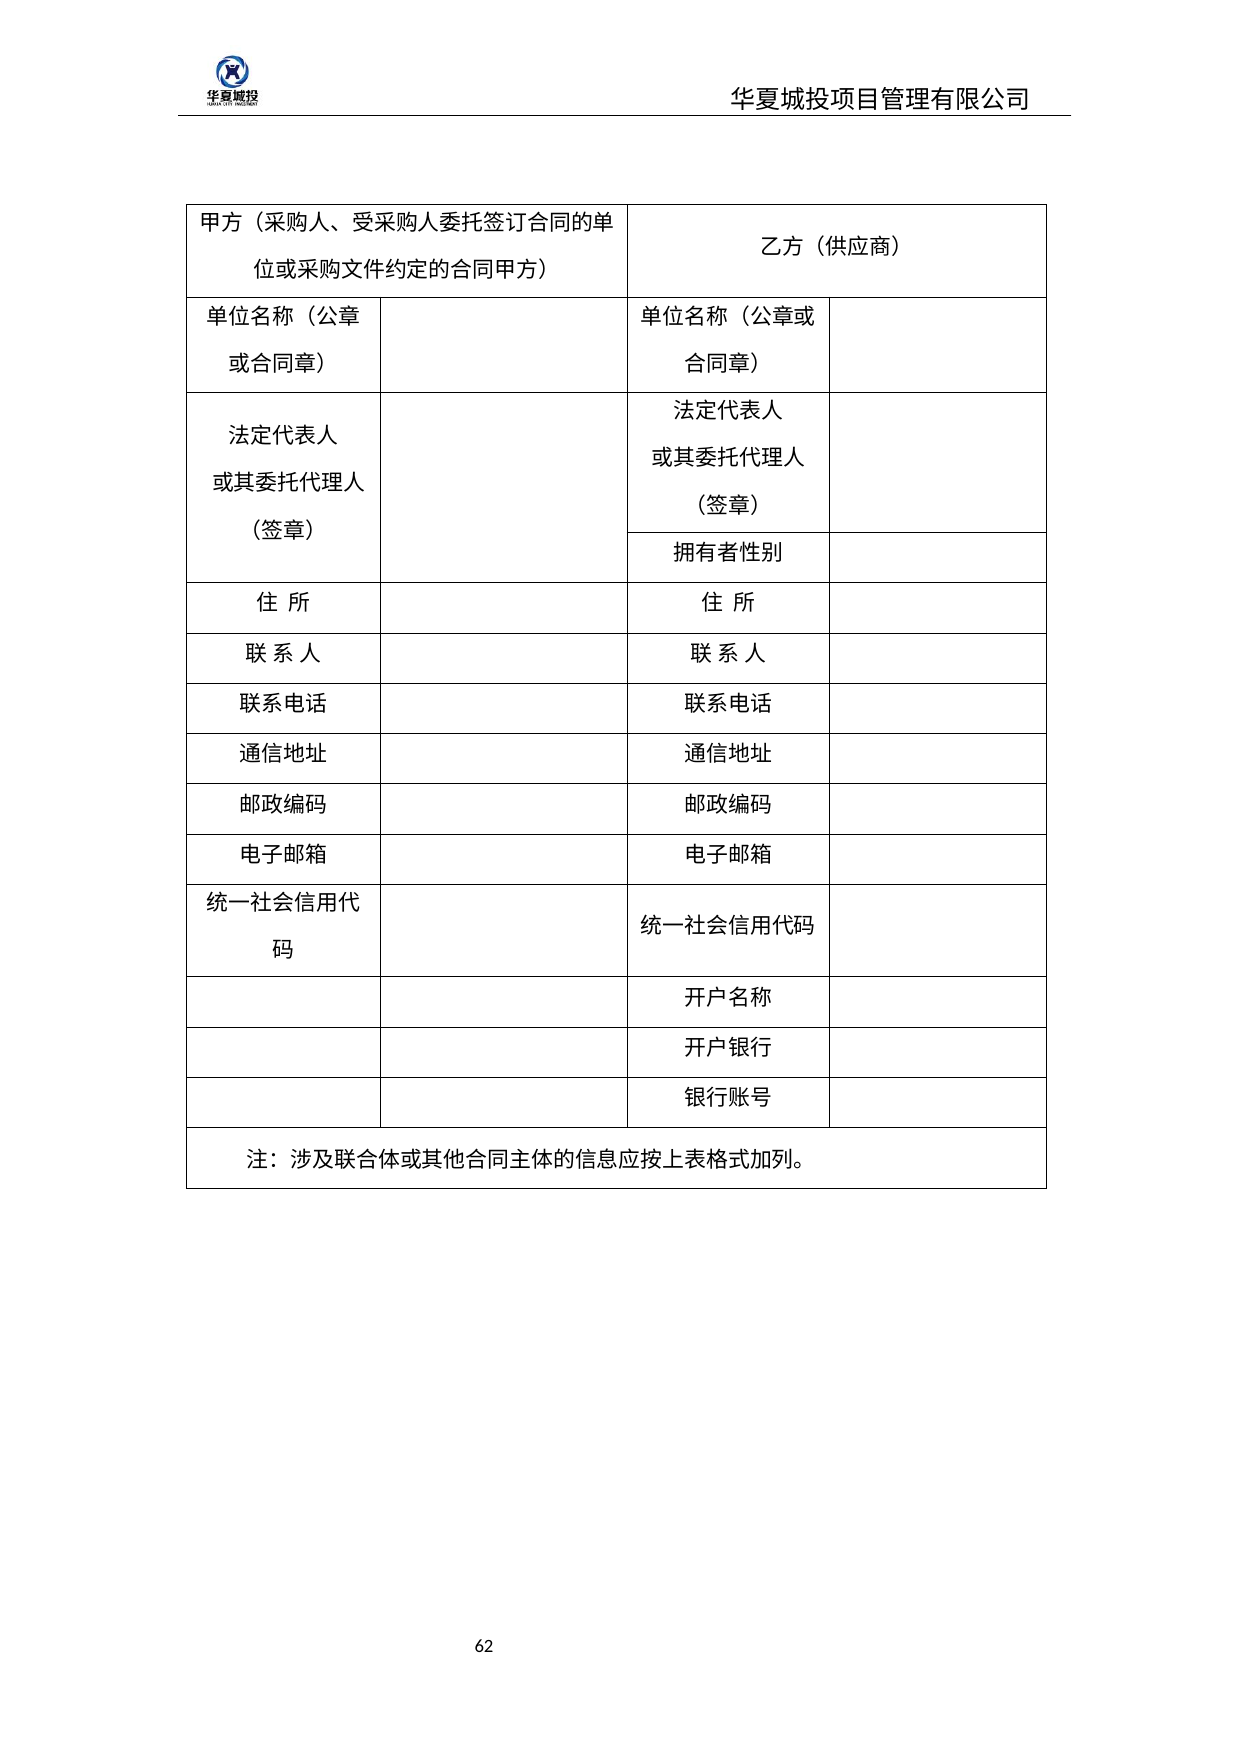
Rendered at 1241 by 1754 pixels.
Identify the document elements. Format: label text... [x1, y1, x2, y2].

table_cell 住 所 [187, 583, 380, 632]
table_cell 联系电话 [187, 684, 380, 733]
table_cell [830, 298, 1046, 392]
table_cell 联系电话 [628, 684, 829, 733]
table_cell 开户名称 [628, 977, 829, 1026]
table_cell [381, 583, 627, 632]
table_cell [187, 977, 380, 1026]
table_cell [830, 784, 1046, 834]
table_cell [830, 885, 1046, 976]
table_cell [381, 1028, 627, 1077]
table_cell 统一社会信用代码 [628, 885, 829, 976]
table_cell [830, 393, 1046, 532]
table_cell [830, 835, 1046, 884]
table_cell [381, 684, 627, 733]
table_cell 邮政编码 [187, 784, 380, 834]
table_cell 注：涉及联合体或其他合同主体的信息应按上表格式加列。 [187, 1128, 1046, 1188]
table_cell 法定代表人 或其委托代理人（签章） [187, 393, 380, 582]
table_cell [381, 393, 627, 582]
table_cell 住 所 [628, 583, 829, 632]
table_cell [381, 1078, 627, 1127]
table_cell 法定代表人 或其委托代理人（签章） [628, 393, 829, 532]
table_cell [381, 784, 627, 834]
table_cell [381, 835, 627, 884]
table_cell 联 系 人 [628, 634, 829, 683]
table_cell [830, 634, 1046, 683]
table_header 乙方（供应商） [628, 205, 1046, 297]
table_cell 通信地址 [187, 734, 380, 783]
table_cell 银行账号 [628, 1078, 829, 1127]
table_cell [381, 885, 627, 976]
table_cell 开户银行 [628, 1028, 829, 1077]
table_cell [830, 977, 1046, 1026]
table_cell 单位名称（公章或合同章） [187, 298, 380, 392]
picture [186, 45, 279, 111]
table_cell 电子邮箱 [628, 835, 829, 884]
table_cell [830, 533, 1046, 582]
table_cell [381, 298, 627, 392]
table_cell 单位名称（公章或合同章） [628, 298, 829, 392]
table_cell [830, 1028, 1046, 1077]
table_cell [830, 734, 1046, 783]
table_cell [187, 1078, 380, 1127]
table_cell 统一社会信用代码 [187, 885, 380, 976]
table_cell 拥有者性别 [628, 533, 829, 582]
table_cell [830, 1078, 1046, 1127]
table_header 甲方（采购人、受采购人委托签订合同的单位或采购文件约定的合同甲方） [187, 205, 627, 297]
table_cell [381, 977, 627, 1026]
table_cell 通信地址 [628, 734, 829, 783]
table_cell [830, 583, 1046, 632]
table_cell 电子邮箱 [187, 835, 380, 884]
table_cell [381, 734, 627, 783]
table_cell [830, 684, 1046, 733]
table_cell [381, 634, 627, 683]
table_cell 邮政编码 [628, 784, 829, 834]
table_cell 联 系 人 [187, 634, 380, 683]
table_cell [187, 1028, 380, 1077]
